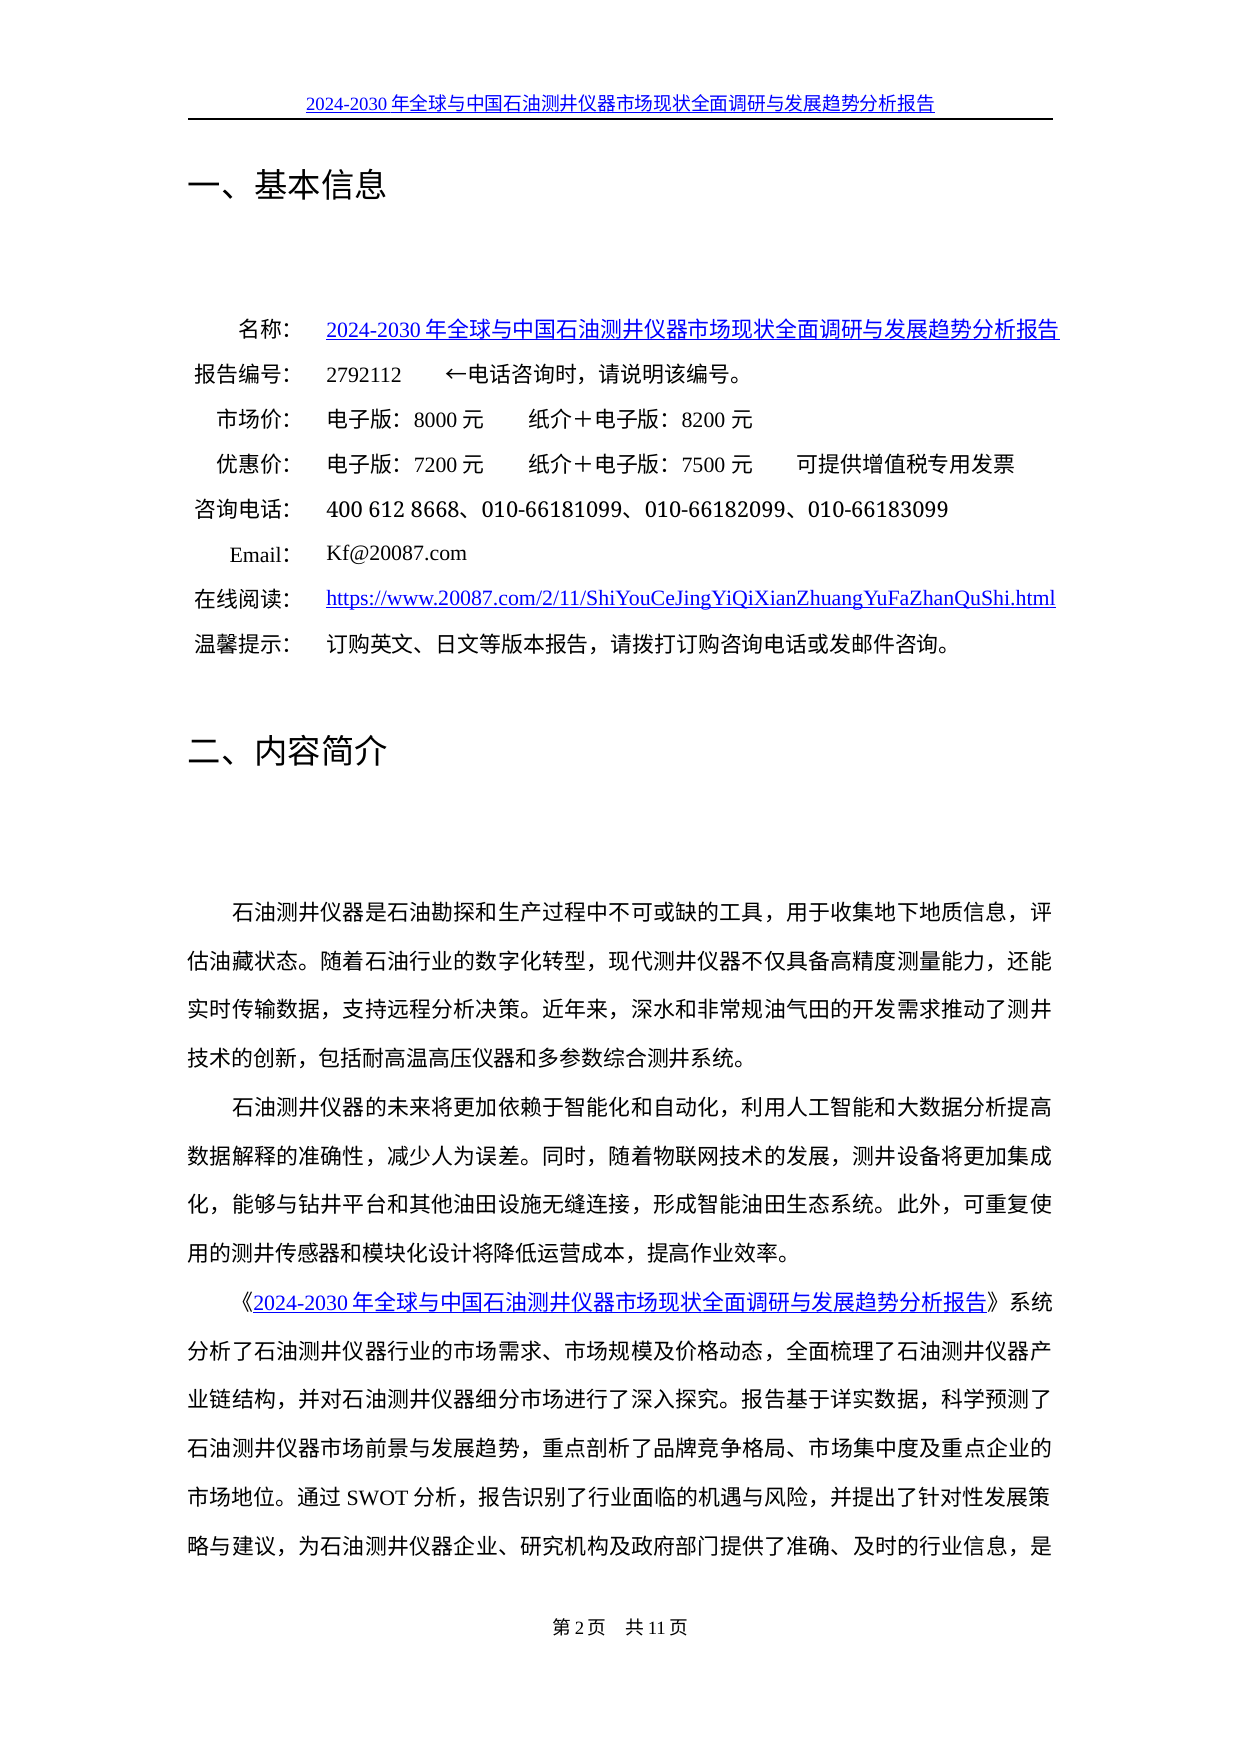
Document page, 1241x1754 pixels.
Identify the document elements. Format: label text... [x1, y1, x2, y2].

table_cell 电子版：7200 元 纸介＋电子版：7500 元 可提供增值税专用发票 [315, 447, 1073, 492]
table_cell 咨询电话： [167, 492, 315, 537]
table_cell 电子版：8000 元 纸介＋电子版：8200 元 [315, 402, 1073, 447]
title 一、基本信息 [187, 150, 1053, 215]
table_header 2024-2030年全球与中国石油测井仪器市场现状全面调研与发展趋势分析报告 [315, 312, 1073, 357]
table_cell Email： [167, 537, 315, 582]
table_cell 报告编号： [167, 357, 315, 402]
table_cell [315, 582, 1073, 627]
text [187, 894, 1053, 1561]
table_cell 订购英文、日文等版本报告，请拨打订购咨询电话或发邮件咨询。 [315, 627, 1073, 672]
table_cell 400 612 8668、010-66181099、010-66182099、010-66183099 [315, 492, 1073, 537]
table_cell 在线阅读： [167, 582, 315, 627]
table_header 名称： [167, 312, 315, 357]
table_cell Kf@20087.com [315, 537, 1073, 582]
title 二、内容简介 [187, 717, 1053, 782]
table_cell 2792112 ←电话咨询时，请说明该编号。 [315, 357, 1073, 402]
table_cell 市场价： [167, 402, 315, 447]
table_cell 优惠价： [167, 447, 315, 492]
table_cell 温馨提示： [167, 627, 315, 672]
